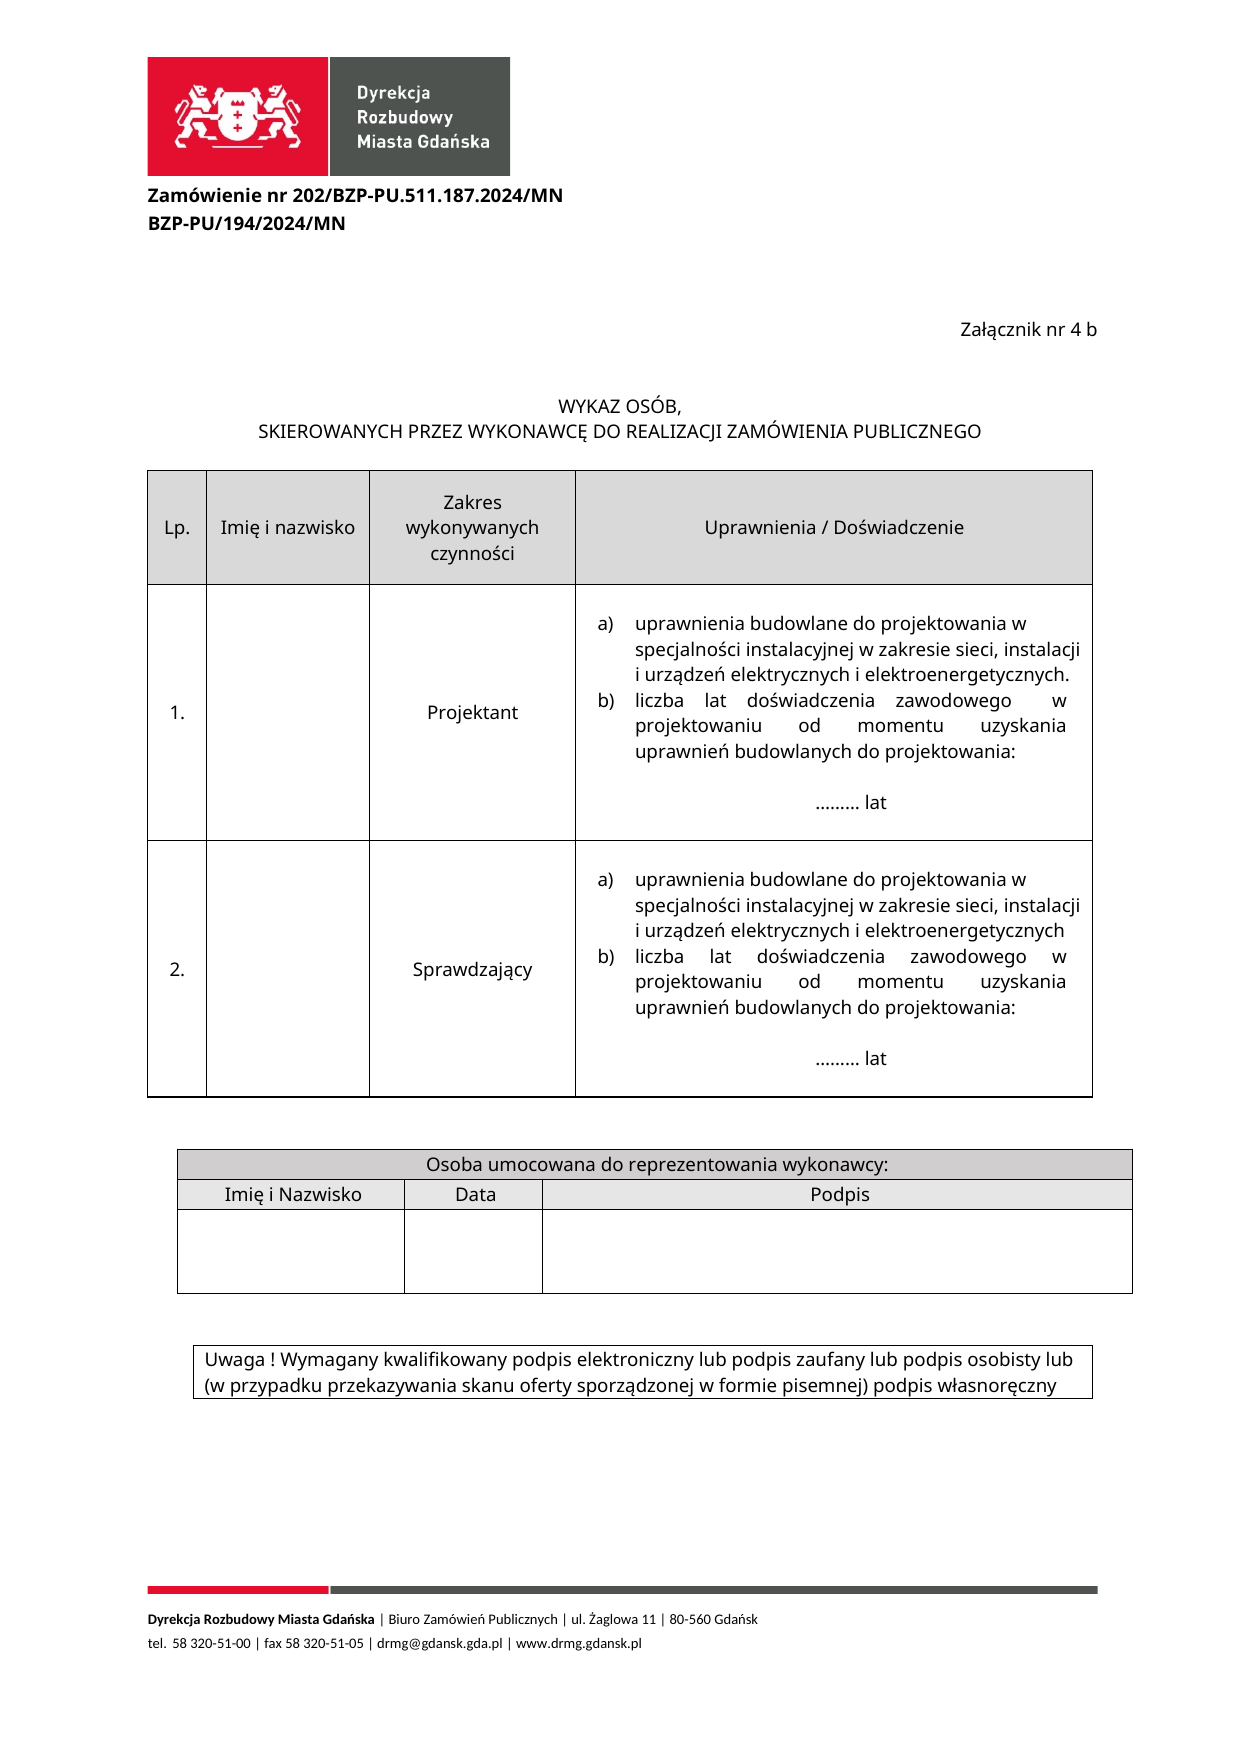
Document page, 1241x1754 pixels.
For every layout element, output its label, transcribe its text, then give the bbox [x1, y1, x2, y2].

table_cell Projektant [370, 585, 575, 840]
text WYKAZ OSÓB, SKIEROWANYCH PRZEZ WYKONAWCĘ DO REALIZACJI ZAMÓWIENIA PUBLICZNEGO [148, 393, 1093, 444]
table_cell [405, 1210, 542, 1293]
table_header Uprawnienia / Doświadczenie [576, 471, 1092, 584]
table_header Osoba umocowana do reprezentowania wykonawcy: [178, 1150, 1132, 1179]
table_header Zakres wykonywanych czynności [370, 471, 575, 584]
table_cell Data [405, 1180, 542, 1209]
table_header Uwaga ! Wymagany kwalifikowany podpis elektroniczny lub podpis zaufany lub podpis osobisty lub (w przypadku przekazywania skanu oferty sporządzonej w formie pisemnej) podpis własnoręczny [194, 1346, 1092, 1397]
table_cell 2. [148, 841, 206, 1096]
table_cell [207, 841, 369, 1096]
table_cell [207, 585, 369, 840]
table_cell Podpis [543, 1180, 1132, 1209]
table_cell uprawnienia budowlane do projektowania w specjalności instalacyjnej w zakresie sieci, instalacji i urządzeń elektrycznych i elektroenergetycznych. liczba lat doświadczenia zawodowego w projektowaniu od momentu uzyskania uprawnień budowlanych do projektowania: ……… lat [576, 585, 1092, 840]
text Załącznik nr 4 b [148, 317, 1097, 342]
picture [147, 57, 511, 176]
table_header Imię i nazwisko [207, 471, 369, 584]
table_cell [178, 1210, 404, 1293]
table_cell uprawnienia budowlane do projektowania w specjalności instalacyjnej w zakresie sieci, instalacji i urządzeń elektrycznych i elektroenergetycznych liczba lat doświadczenia zawodowego w projektowaniu od momentu uzyskania uprawnień budowlanych do projektowania: ……… lat [576, 841, 1092, 1096]
table_cell Imię i Nazwisko [178, 1180, 404, 1209]
table_cell Sprawdzający [370, 841, 575, 1096]
table_cell [543, 1210, 1132, 1293]
table_header Lp. [148, 471, 206, 584]
table_cell 1. [148, 585, 206, 840]
picture [147, 1586, 1098, 1594]
